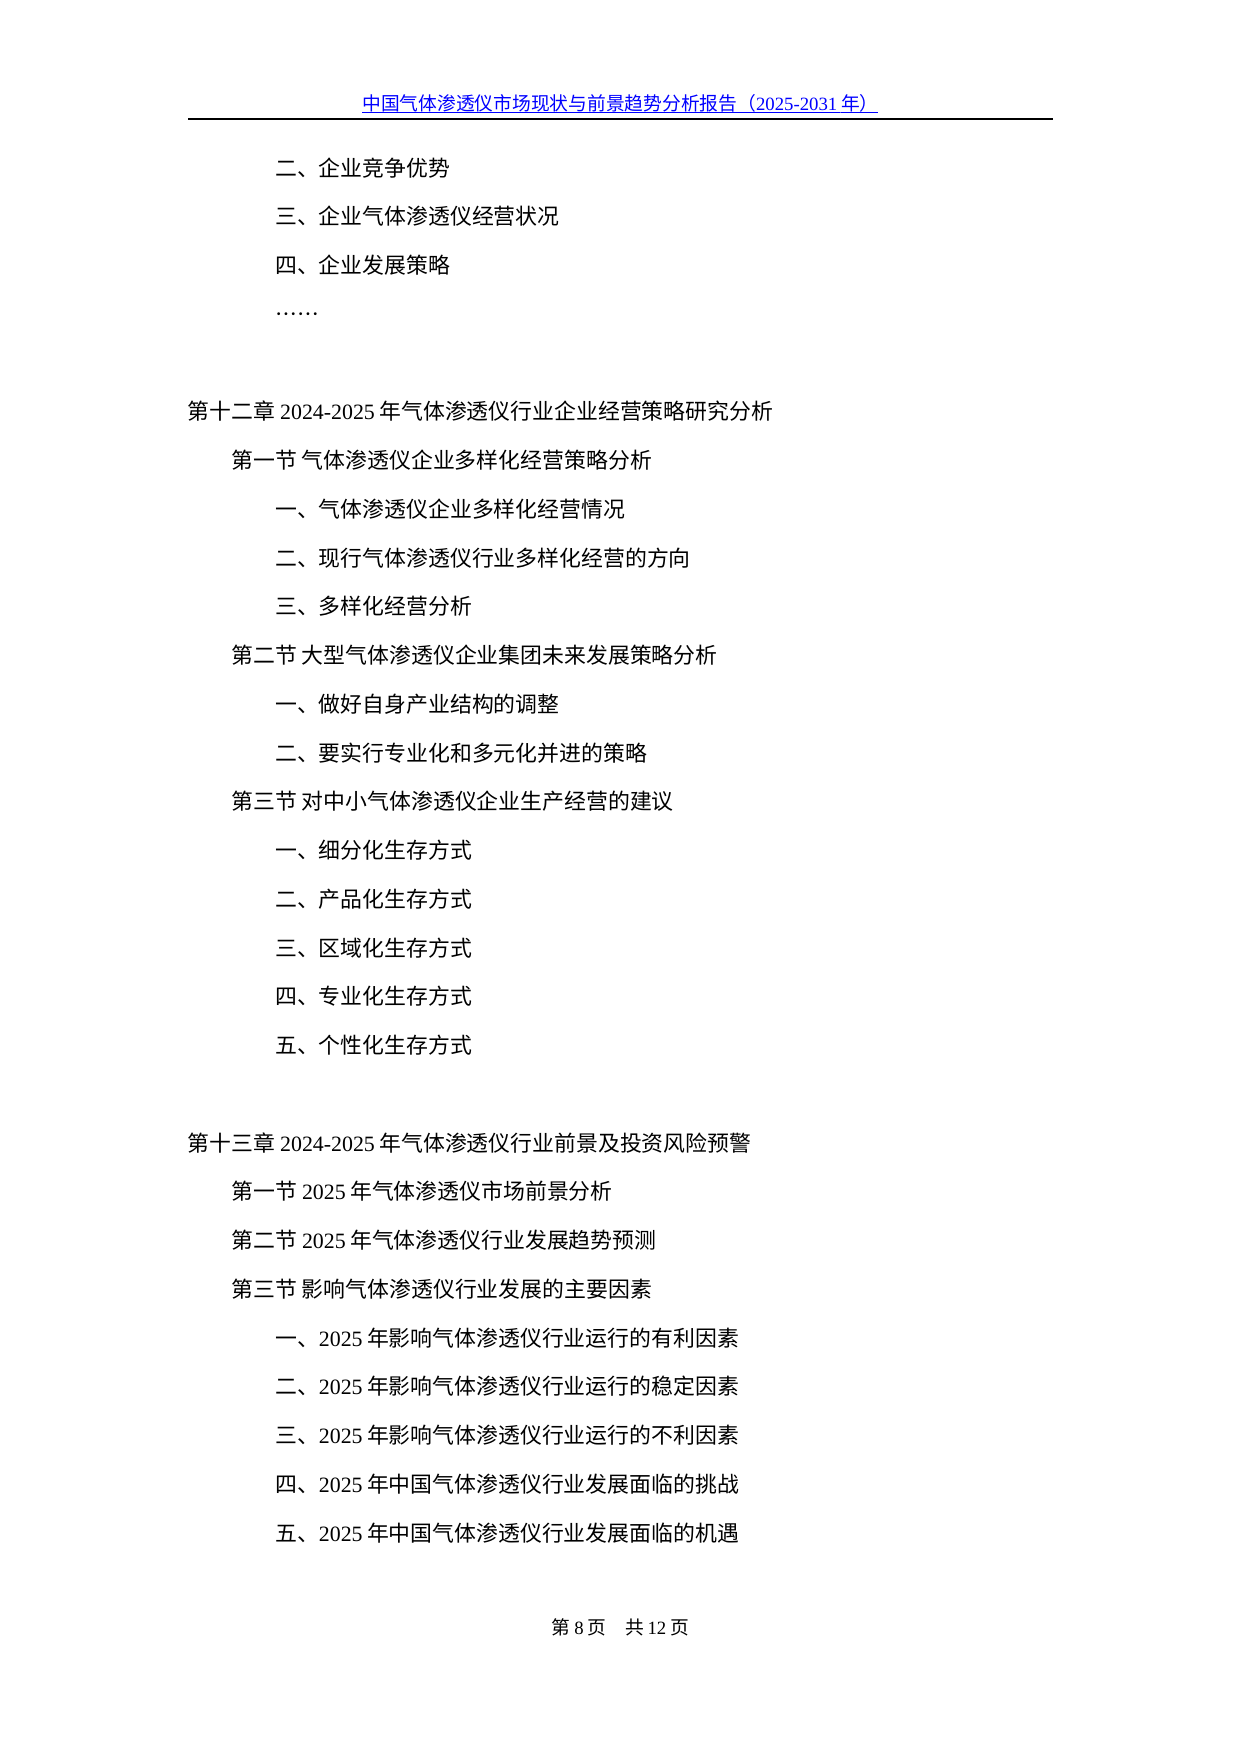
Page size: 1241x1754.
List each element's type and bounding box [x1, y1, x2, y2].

text [187, 150, 1053, 1548]
